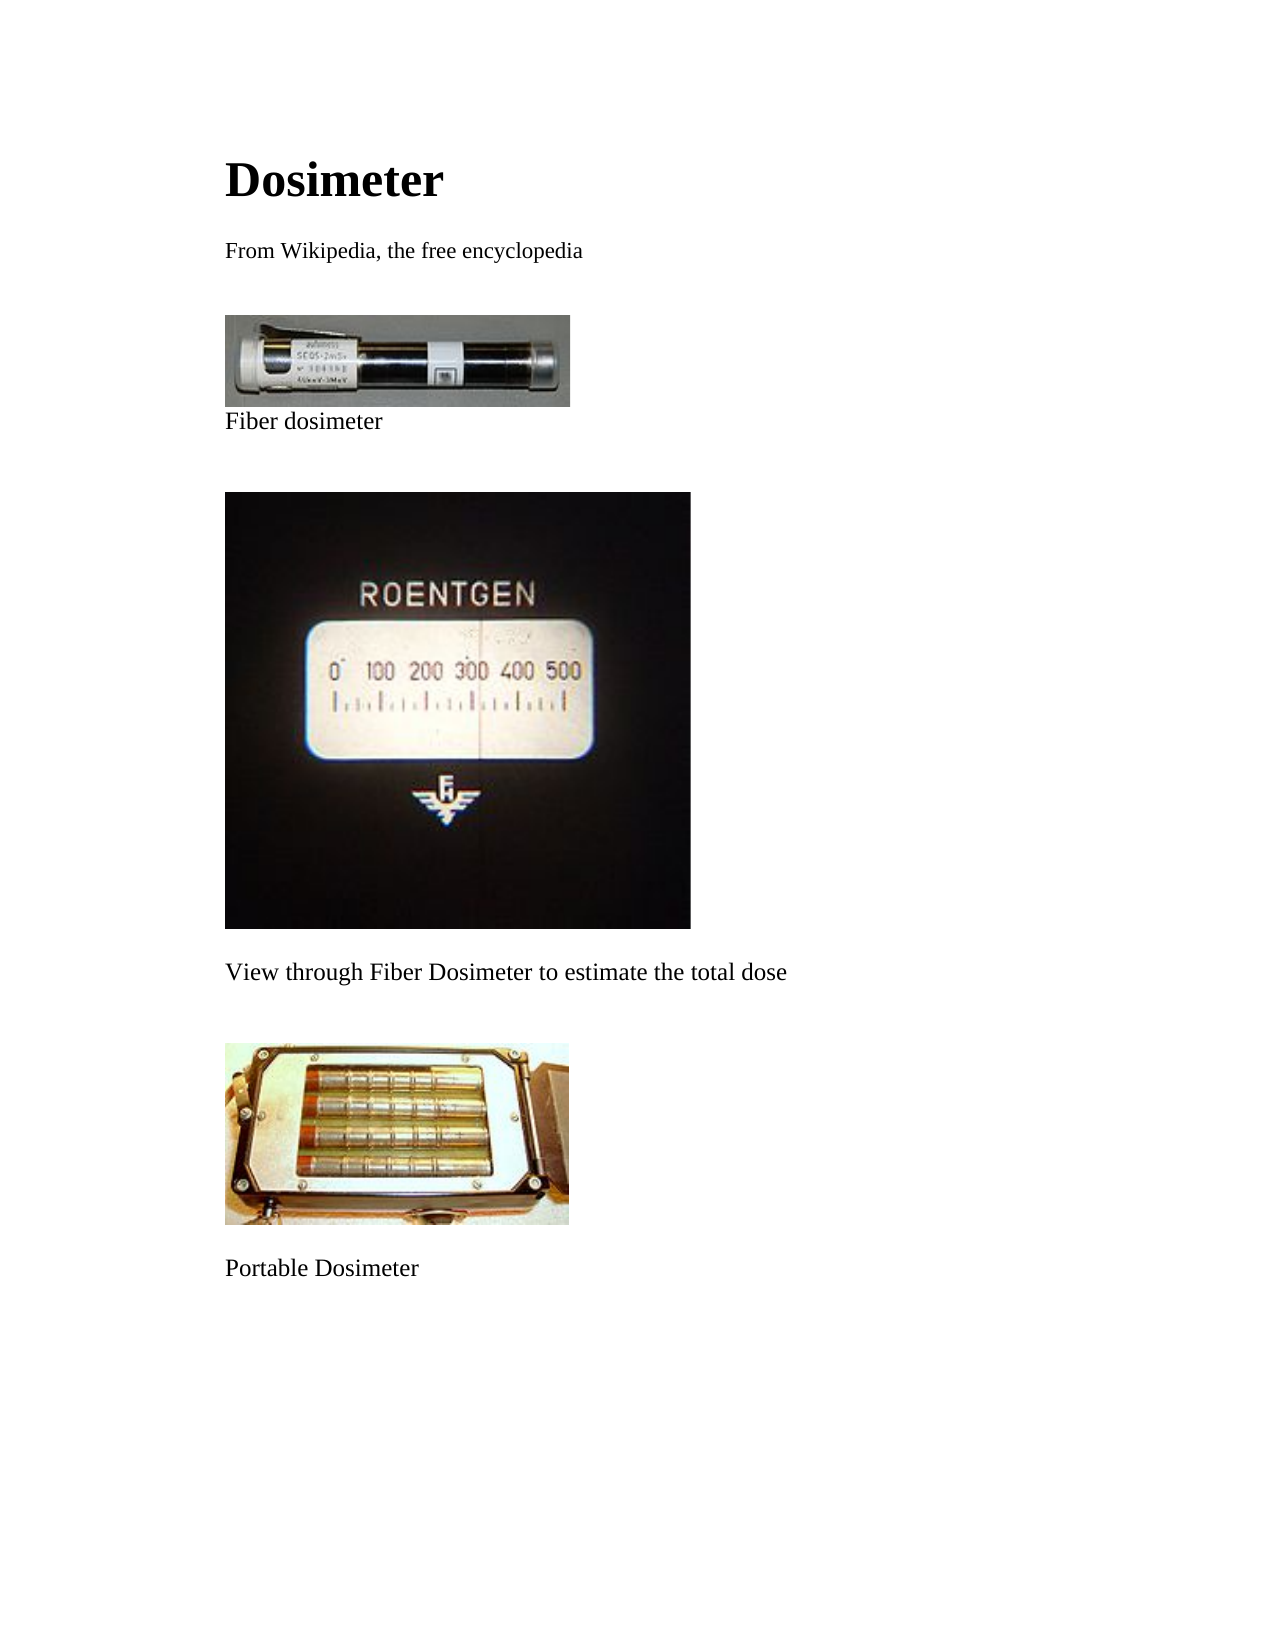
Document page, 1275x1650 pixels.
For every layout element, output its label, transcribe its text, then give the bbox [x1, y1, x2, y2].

text Portable Dosimeter [225, 1253, 1125, 1282]
picture [225, 315, 571, 407]
text View through Fiber Dosimeter to estimate the total dose [225, 957, 1125, 986]
text Fiber dosimeter [225, 406, 1125, 435]
text From Wikipedia, the free encyclopedia [225, 237, 1125, 263]
picture [225, 1043, 569, 1225]
picture [225, 492, 691, 929]
text Dosimeter [225, 150, 1125, 207]
